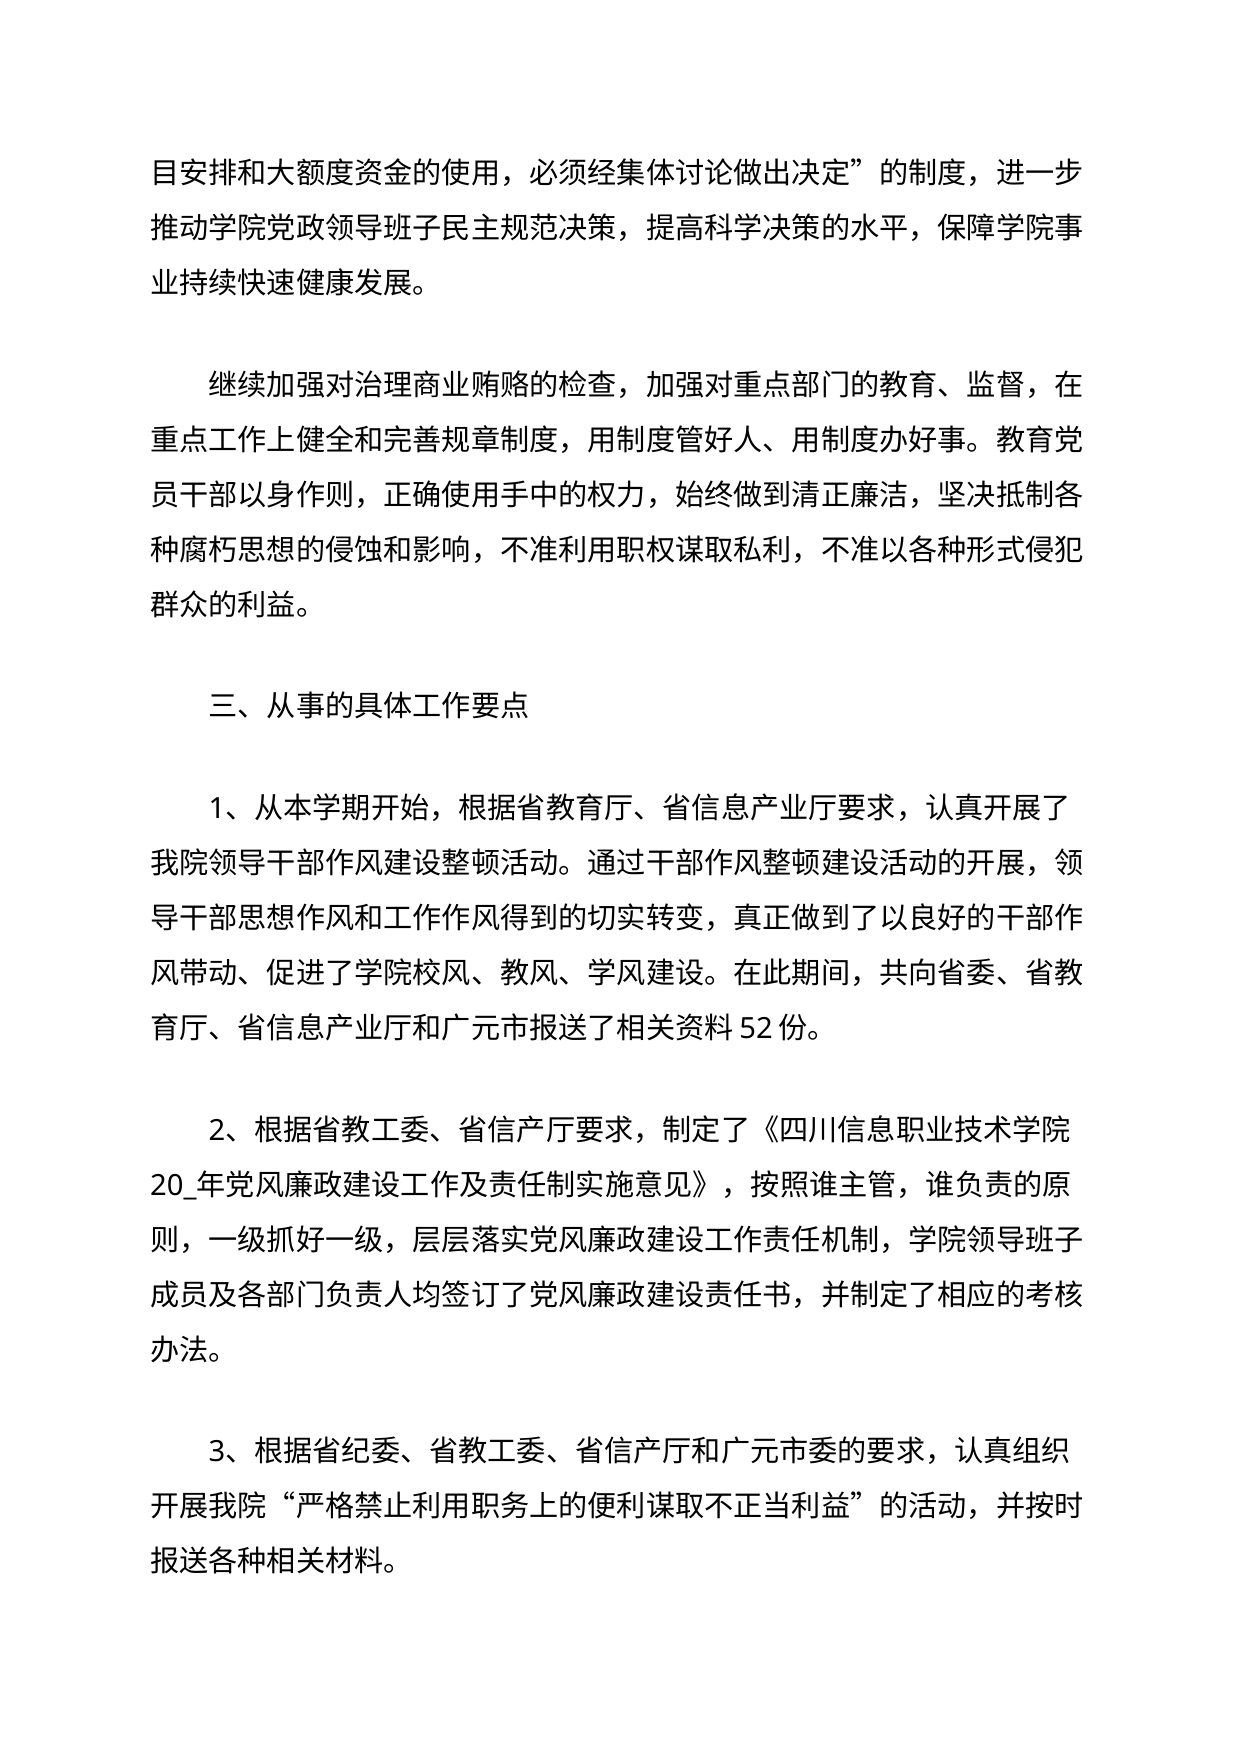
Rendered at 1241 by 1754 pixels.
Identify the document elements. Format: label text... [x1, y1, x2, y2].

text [150, 150, 1090, 302]
text 三、从事的具体工作要点 [150, 683, 1090, 725]
text 3、根据省纪委、省教工委、省信产厅和广元市委的要求，认真组织开展我院“严格禁止利用职务上的便利谋取不正当利益”的活动，并按时报送各种相关材料。 [150, 1428, 1090, 1580]
text 2、根据省教工委、省信产厅要求，制定了《四川信息职业技术学院20_年党风廉政建设工作及责任制实施意见》，按照谁主管，谁负责的原则，一级抓好一级，层层落实党风廉政建设工作责任机制，学院领导班子成员及各部门负责人均签订了党风廉政建设责任书，并制定了相应的考核办法。 [150, 1106, 1090, 1368]
text 继续加强对治理商业贿赂的检查，加强对重点部门的教育、监督，在重点工作上健全和完善规章制度，用制度管好人、用制度办好事。教育党员干部以身作则，正确使用手中的权力，始终做到清正廉洁，坚决抵制各种腐朽思想的侵蚀和影响，不准利用职权谋取私利，不准以各种形式侵犯群众的利益。 [150, 362, 1090, 623]
text 1、从本学期开始，根据省教育厅、省信息产业厅要求，认真开展了我院领导干部作风建设整顿活动。通过干部作风整顿建设活动的开展，领导干部思想作风和工作作风得到的切实转变，真正做到了以良好的干部作风带动、促进了学院校风、教风、学风建设。在此期间，共向省委、省教育厅、省信息产业厅和广元市报送了相关资料52份。 [150, 785, 1090, 1047]
